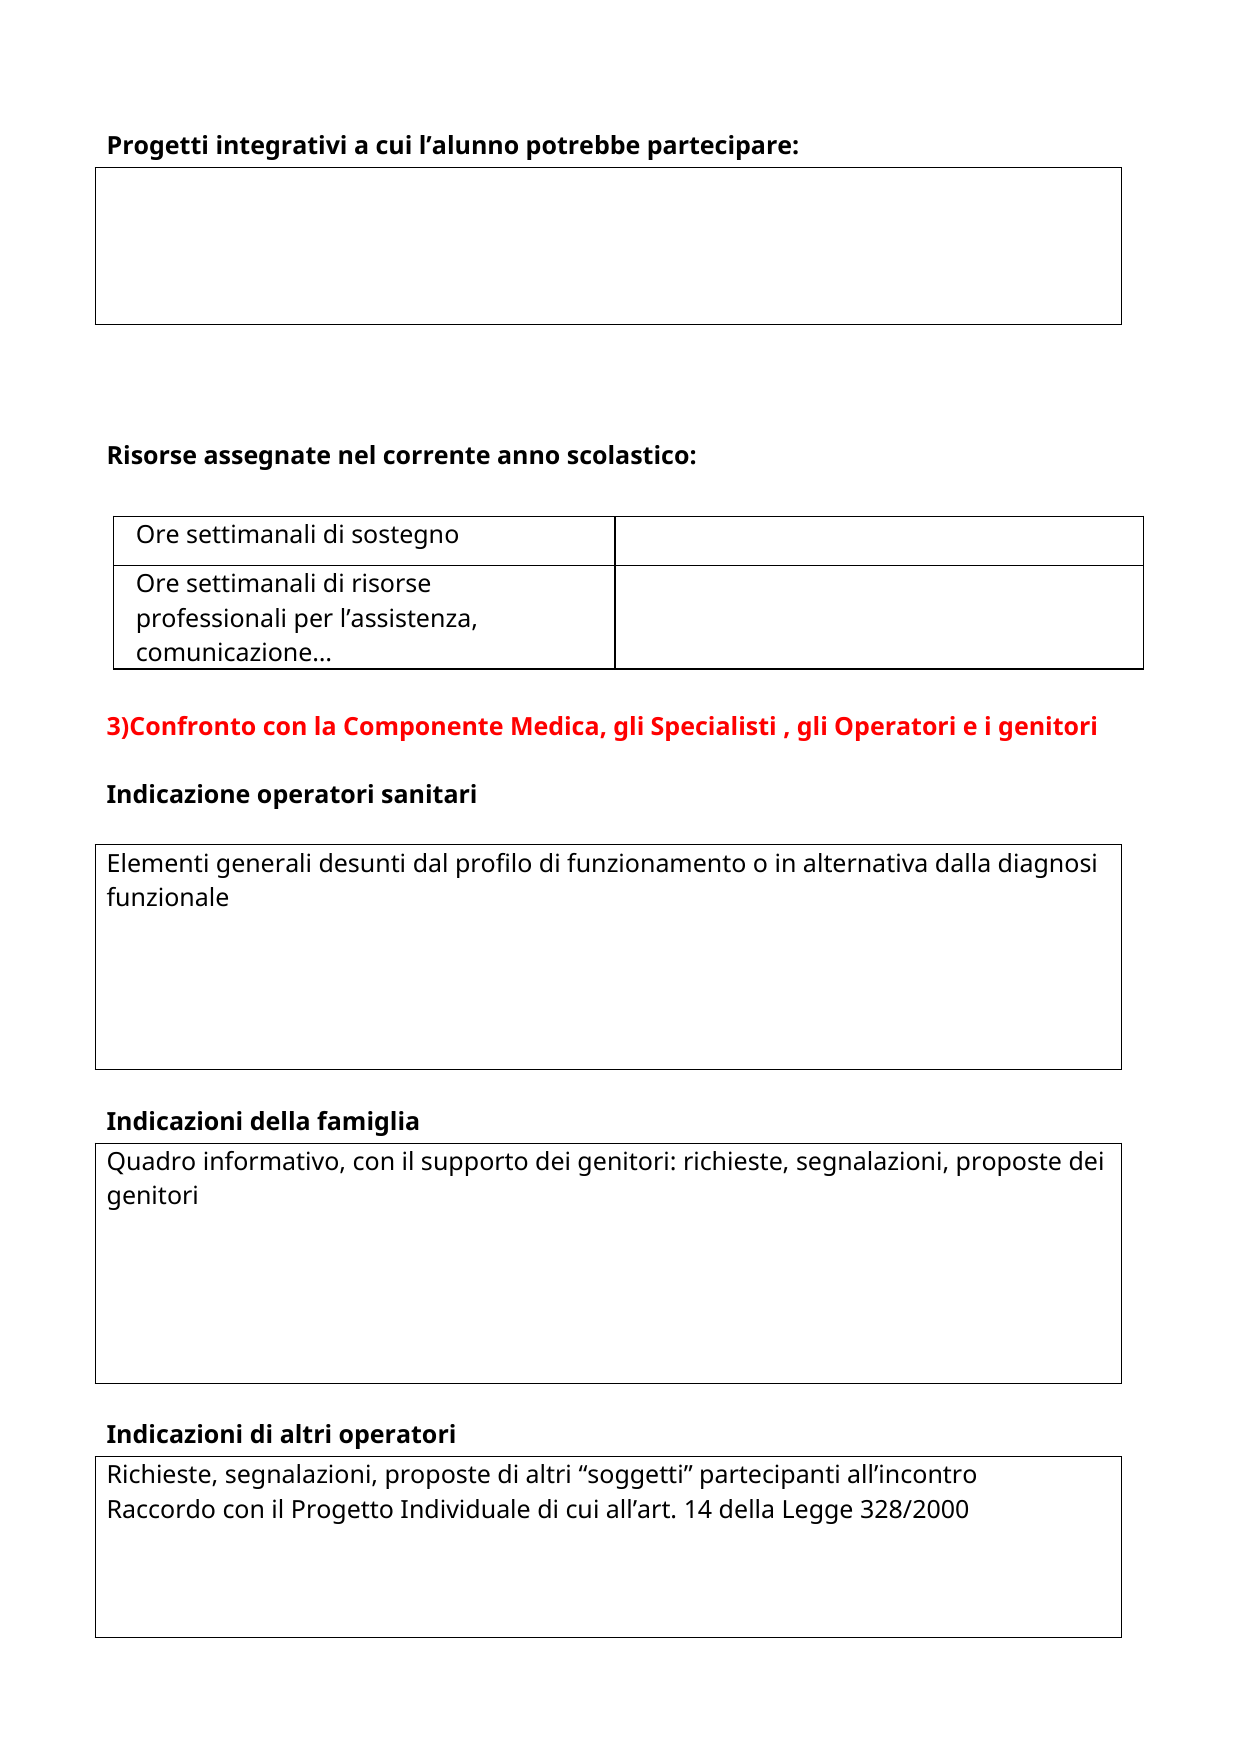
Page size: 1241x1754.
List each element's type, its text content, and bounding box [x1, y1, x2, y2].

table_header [96, 1457, 1121, 1637]
table_header [96, 168, 1121, 324]
text 3)Confronto con la Componente Medica, gli Specialisti , gli Operatori e i genitori [106, 709, 1134, 743]
text Indicazioni di altri operatori [106, 1417, 1134, 1451]
text Progetti integrativi a cui l’alunno potrebbe partecipare: [106, 128, 1134, 162]
table_cell [616, 566, 1143, 668]
text Risorse assegnate nel corrente anno scolastico: [106, 437, 1134, 471]
table_header Elementi generali desunti dal profilo di funzionamento o in alternativa dalla diagnosi funzionale [96, 845, 1121, 1069]
table_header Quadro informativo, con il supporto dei genitori: richieste, segnalazioni, proposte dei genitori [96, 1144, 1121, 1383]
table_cell Ore settimanali di risorse professionali per l’assistenza, comunicazione… [114, 566, 614, 668]
table_header Ore settimanali di sostegno [114, 517, 614, 564]
text Indicazioni della famiglia [106, 1103, 1134, 1137]
table_header [616, 517, 1143, 564]
text Indicazione operatori sanitari [106, 777, 1134, 811]
